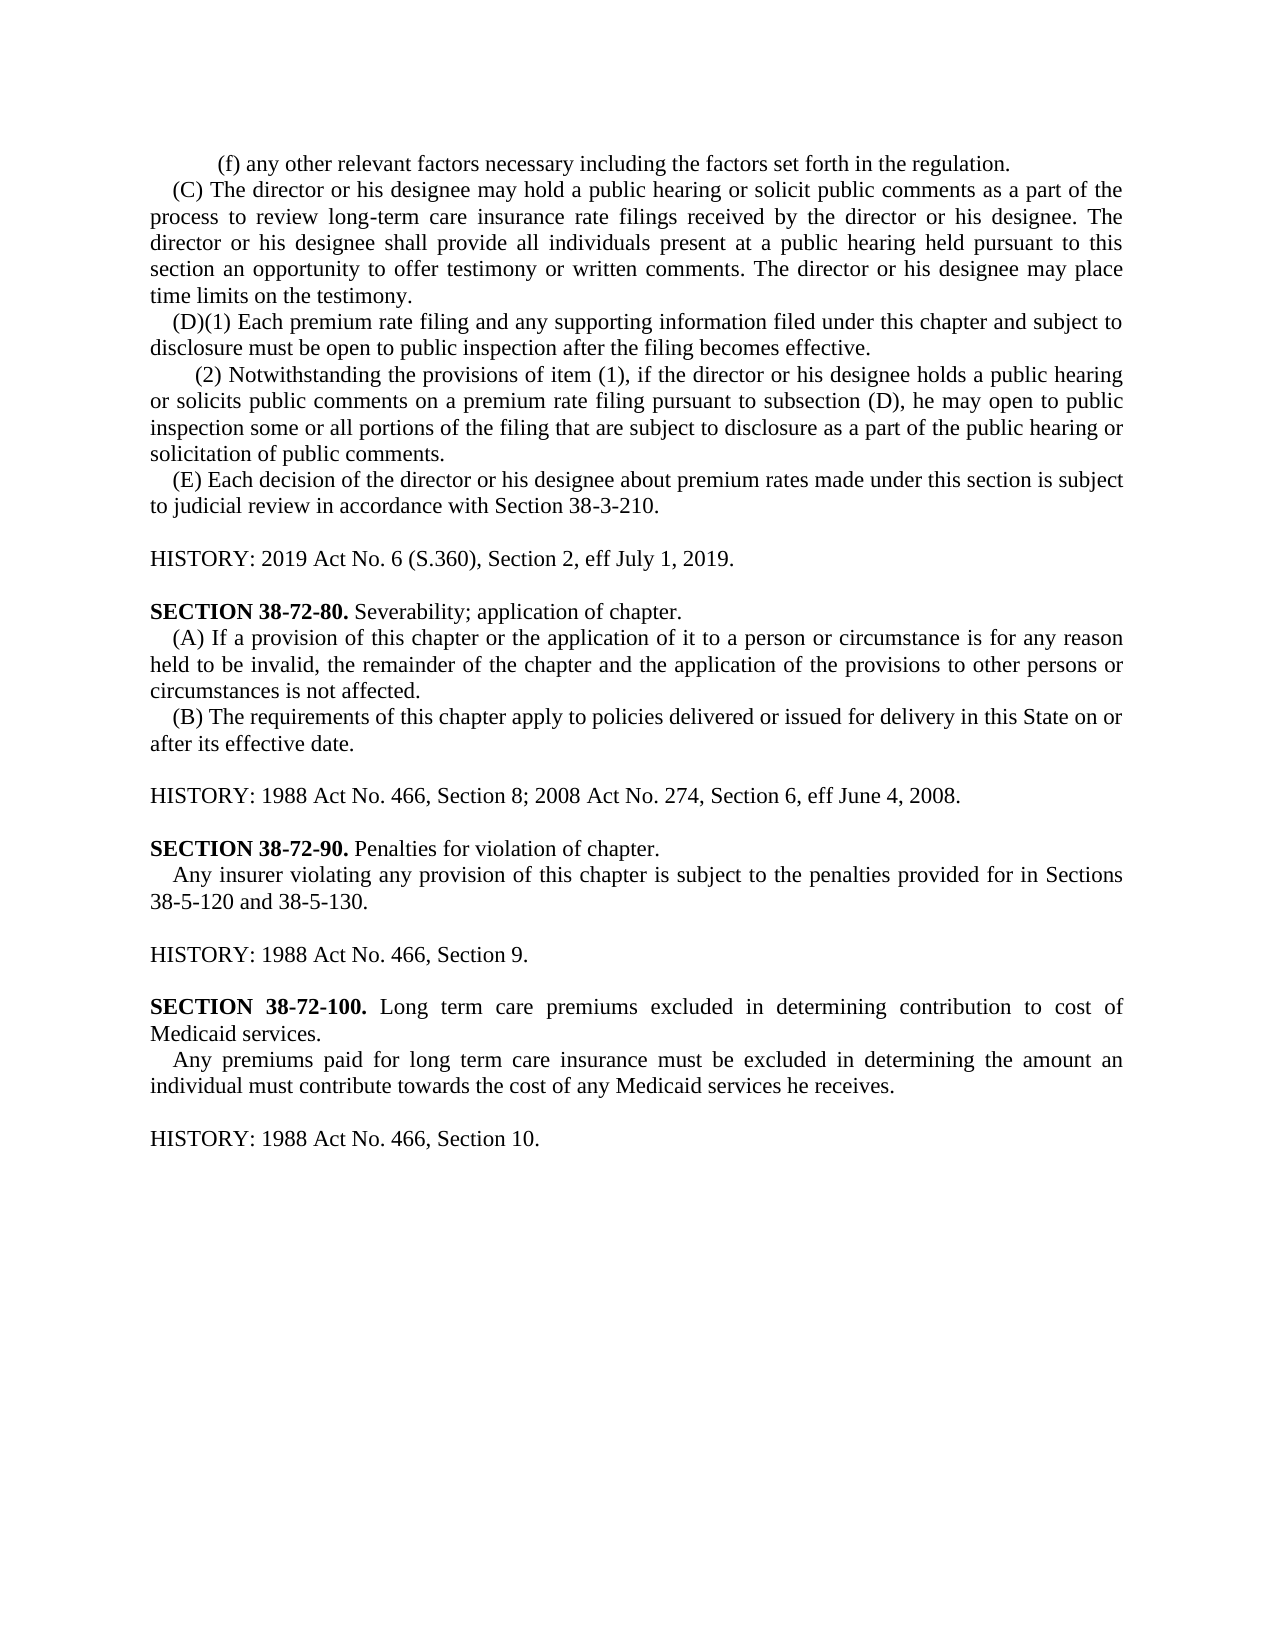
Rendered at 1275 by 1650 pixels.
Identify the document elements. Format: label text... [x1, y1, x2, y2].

text Any premiums paid for long term care insurance must be excluded in determining the amount an individual must contribute towards the cost of any Medicaid services he receives. [150, 1046, 1125, 1099]
text SECTION 38-72-90. Penalties for violation of chapter. [150, 835, 1125, 862]
text HISTORY: 1988 Act No. 466, Section 9. [150, 941, 1125, 967]
text Any insurer violating any provision of this chapter is subject to the penalties provided for in Sections 38-5-120 and 38-5-130. [150, 862, 1125, 914]
text HISTORY: 2019 Act No. 6 (S.360), Section 2, eff July 1, 2019. [150, 545, 1125, 572]
text (B) The requirements of this chapter apply to policies delivered or issued for delivery in this State on or after its effective date. [150, 703, 1125, 756]
text (2) Notwithstanding the provisions of item (1), if the director or his designee holds a public hearing or solicits public comments on a premium rate filing pursuant to subsection (D), he may open to public inspection some or all portions of the filing that are subject to disclosure as a part of the public hearing or solicitation of public comments. [150, 361, 1125, 466]
text SECTION 38-72-100. Long term care premiums excluded in determining contribution to cost of Medicaid services. [150, 993, 1125, 1046]
text (C) The director or his designee may hold a public hearing or solicit public comments as a part of the process to review long-term care insurance rate filings received by the director or his designee. The director or his designee shall provide all individuals present at a public hearing held pursuant to this section an opportunity to offer testimony or written comments. The director or his designee may place time limits on the testimony. [150, 176, 1125, 308]
text HISTORY: 1988 Act No. 466, Section 10. [150, 1125, 1125, 1151]
text (A) If a provision of this chapter or the application of it to a person or circumstance is for any reason held to be invalid, the remainder of the chapter and the application of the provisions to other persons or circumstances is not affected. [150, 624, 1125, 703]
text HISTORY: 1988 Act No. 466, Section 8; 2008 Act No. 274, Section 6, eff June 4, 2008. [150, 782, 1125, 809]
text (f) any other relevant factors necessary including the factors set forth in the regulation. [150, 150, 1125, 176]
text SECTION 38-72-80. Severability; application of chapter. [150, 598, 1125, 624]
text (D)(1) Each premium rate filing and any supporting information filed under this chapter and subject to disclosure must be open to public inspection after the filing becomes effective. [150, 308, 1125, 361]
text (E) Each decision of the director or his designee about premium rates made under this section is subject to judicial review in accordance with Section 38-3-210. [150, 466, 1125, 519]
